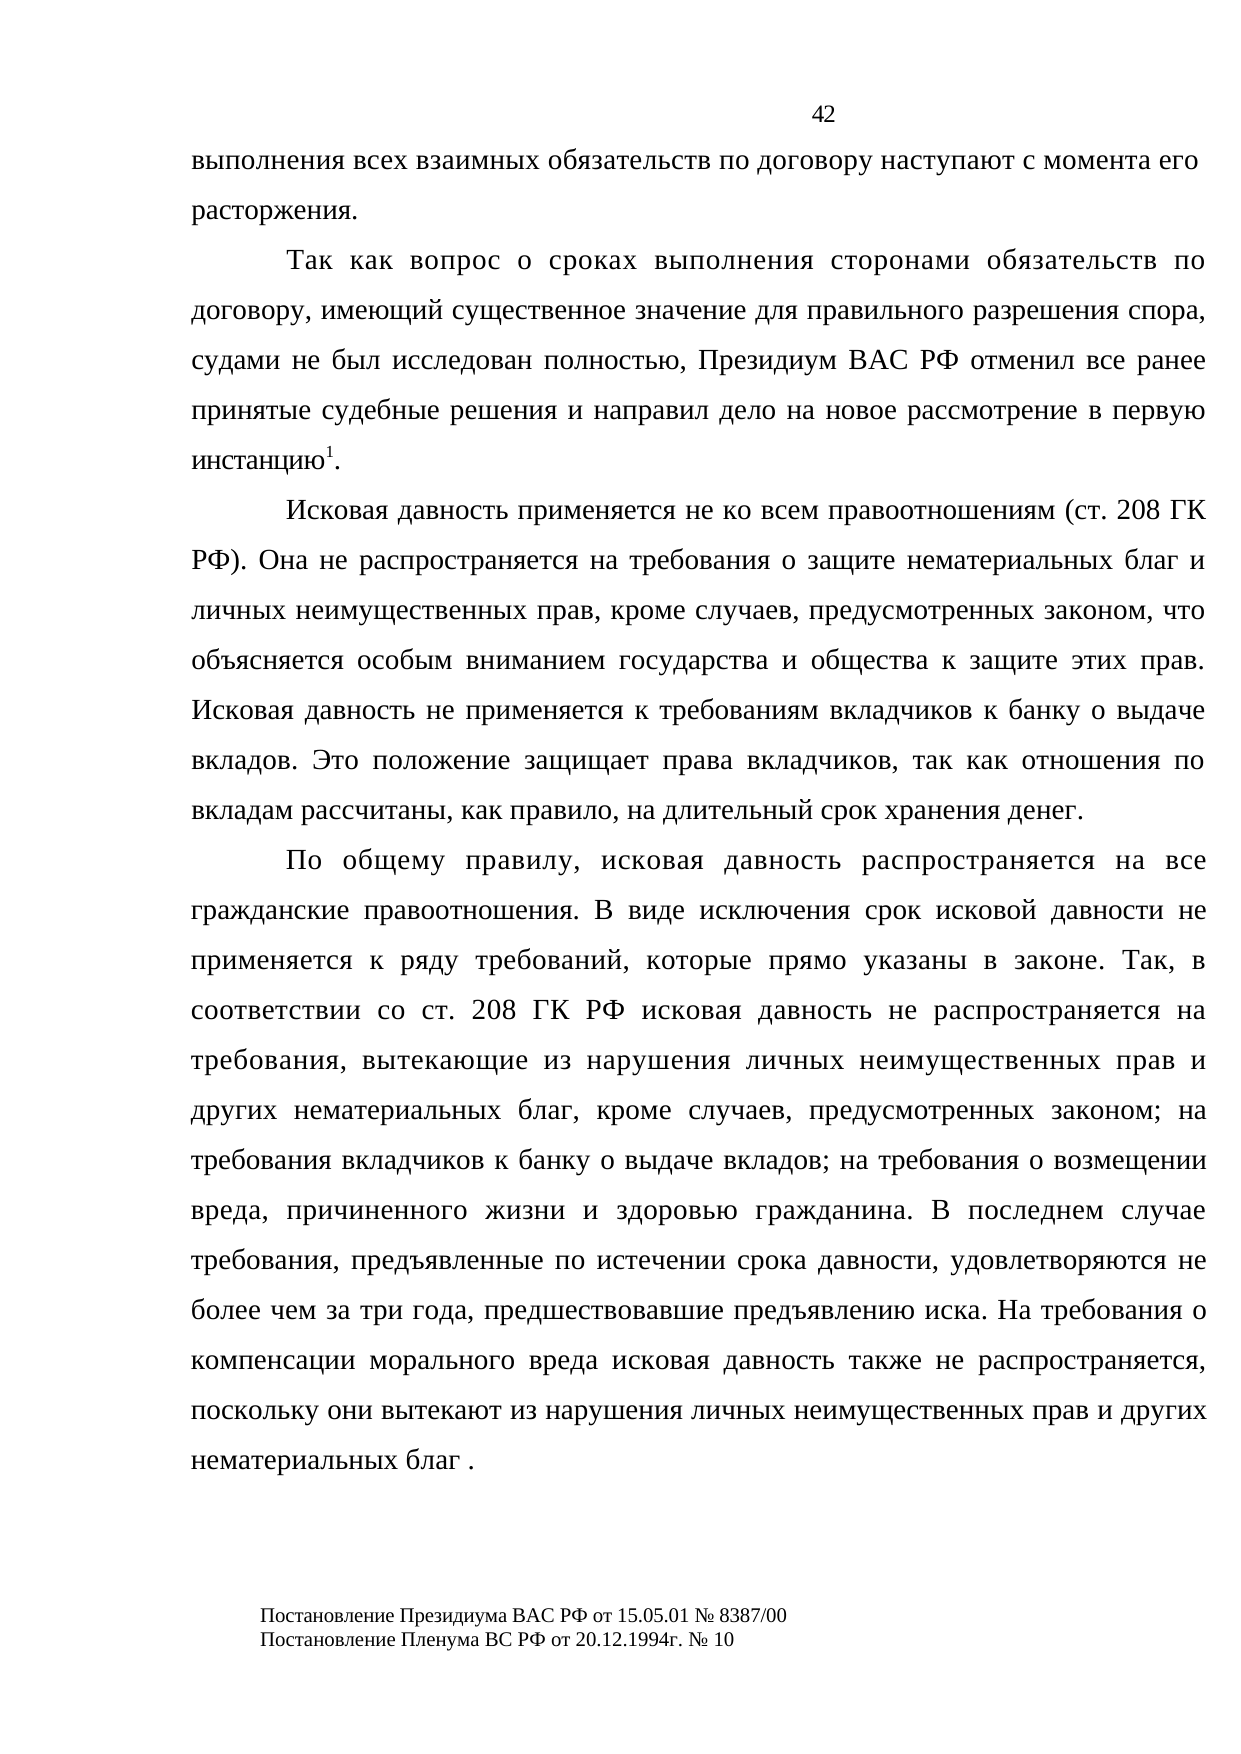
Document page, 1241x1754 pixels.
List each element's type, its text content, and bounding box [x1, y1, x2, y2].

text По общему правилу, исковая давность распространяется на все гражданские правоотношения. В виде исключения срок исковой давности не применяется к ряду требований, которые прямо указаны в законе. Так, в соответствии со ст. 208 ГК РФ исковая давность не распространяется на требования, вытекающие из нарушения личных неимущественных прав и других нематериальных благ, кроме случаев, предусмотренных законом; на требования вкладчиков к банку о выдаче вкладов; на требования о возмещении вреда, причиненного жизни и здоровью гражданина. В последнем случае требования, предъявленные по истечении срока давности, удовлетворяются не более чем за три года, предшествовавшие предъявлению иска. На требования о компенсации морального вреда исковая давность также не распространяется, поскольку они вытекают из нарушения личных неимущественных прав и других нематериальных благ . [191, 829, 1208, 1479]
text Исковая давность применяется не ко всем правоотношениям (ст. 208 ГК РФ). Она не распространяется на требования о защите нематериальных благ и личных неимущественных прав, кроме случаев, предусмотренных законом, что объясняется особым вниманием государства и общества к защите этих прав. Исковая давность не применяется к требованиям вкладчиков к банку о выдаче вкладов. Это положение защищает права вкладчиков, так как отношения по вкладам рассчитаны, как правило, на длительный срок хранения денег. [191, 479, 1207, 829]
text Постановление Президиума ВАС РФ от 15.05.01 № 8387/00 Постановление Пленума ВС РФ от 20.12.1994г. № 10 [260, 1603, 808, 1651]
text Так как вопрос о сроках выполнения сторонами обязательств по договору, имеющий существенное значение для правильного разрешения спора, судами не был исследован полностью, Президиум ВАС РФ отменил все ранее принятые судебные решения и направил дело на новое рассмотрение в первую инстанцию1. [191, 229, 1207, 479]
text выполнения всех взаимных обязательств по договору наступают с момента его расторжения. [191, 129, 1208, 229]
text 42 [717, 99, 1208, 128]
